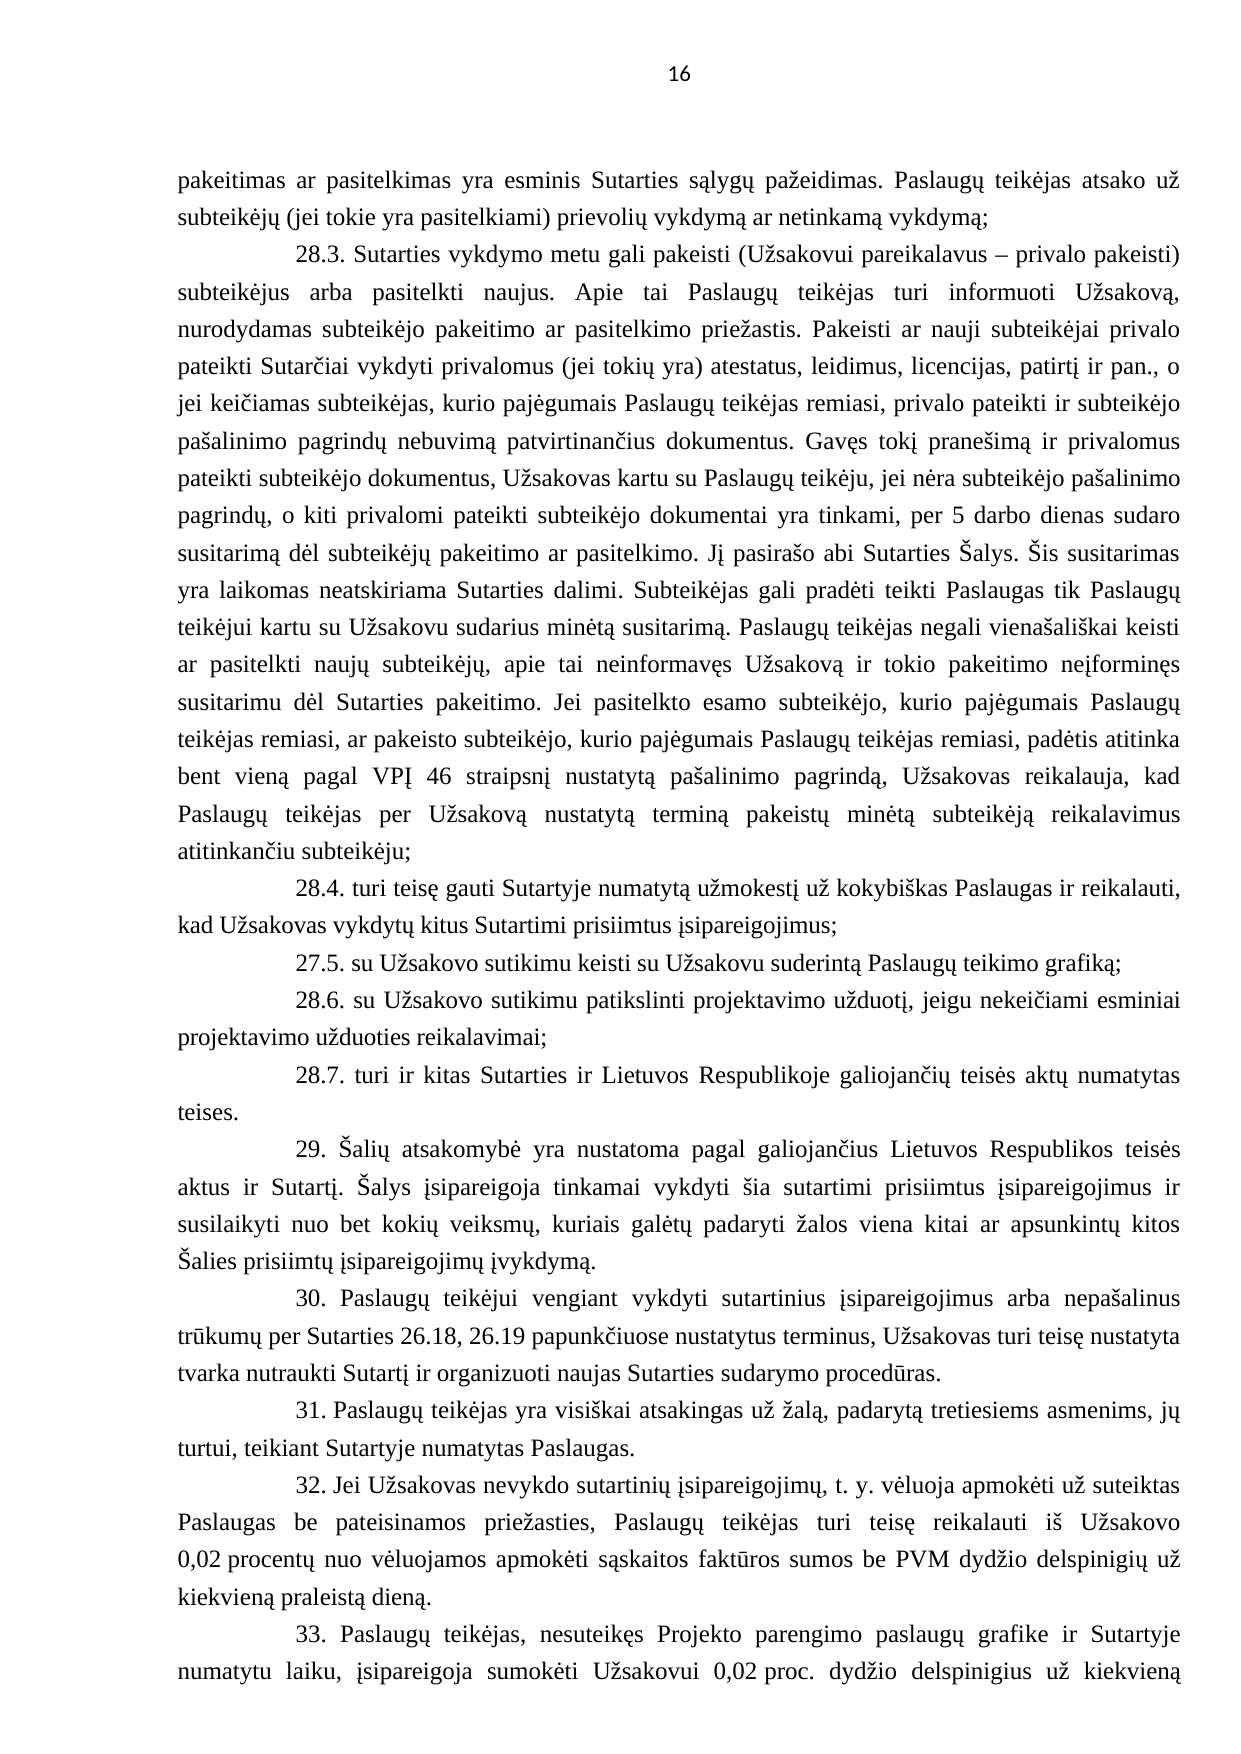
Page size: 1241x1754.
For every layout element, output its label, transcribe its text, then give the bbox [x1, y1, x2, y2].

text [177, 165, 1181, 231]
text 28.4. turi teisę gauti Sutartyje numatytą užmokestį už kokybiškas Paslaugas ir reikalauti, kad Užsakovas vykdytų kitus Sutartimi prisiimtus įsipareigojimus; [177, 873, 1181, 939]
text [177, 1619, 1181, 1685]
text 29. Šalių atsakomybė yra nustatoma pagal galiojančius Lietuvos Respublikos teisės aktus ir Sutartį. Šalys įsipareigoja tinkamai vykdyti šia sutartimi prisiimtus įsipareigojimus ir susilaikyti nuo bet kokių veiksmų, kuriais galėtų padaryti žalos viena kitai ar apsunkintų kitos Šalies prisiimtų įsipareigojimų įvykdymą. [177, 1134, 1181, 1275]
text 32. Jei Užsakovas nevykdo sutartinių įsipareigojimų, t. y. vėluoja apmokėti už suteiktas Paslaugas be pateisinamos priežasties, Paslaugų teikėjas turi teisę reikalauti iš Užsakovo 0,02 procentų nuo vėluojamos apmokėti sąskaitos faktūros sumos be PVM dydžio delspinigių už kiekvieną praleistą dieną. [177, 1470, 1181, 1611]
text 28.6. su Užsakovo sutikimu patikslinti projektavimo užduotį, jeigu nekeičiami esminiai projektavimo užduoties reikalavimai; [177, 985, 1181, 1051]
text 27.5. su Užsakovo sutikimu keisti su Užsakovu suderintą Paslaugų teikimo grafiką; [177, 948, 1181, 977]
text 31. Paslaugų teikėjas yra visiškai atsakingas už žalą, padarytą tretiesiems asmenims, jų turtui, teikiant Sutartyje numatytas Paslaugas. [177, 1395, 1181, 1461]
text 28.3. Sutarties vykdymo metu gali pakeisti (Užsakovui pareikalavus – privalo pakeisti) subteikėjus arba pasitelkti naujus. Apie tai Paslaugų teikėjas turi informuoti Užsakovą, nurodydamas subteikėjo pakeitimo ar pasitelkimo priežastis. Pakeisti ar nauji subteikėjai privalo pateikti Sutarčiai vykdyti privalomus (jei tokių yra) atestatus, leidimus, licencijas, patirtį ir pan., o jei keičiamas subteikėjas, kurio pajėgumais Paslaugų teikėjas remiasi, privalo pateikti ir subteikėjo pašalinimo pagrindų nebuvimą patvirtinančius dokumentus. Gavęs tokį pranešimą ir privalomus pateikti subteikėjo dokumentus, Užsakovas kartu su Paslaugų teikėju, jei nėra subteikėjo pašalinimo pagrindų, o kiti privalomi pateikti subteikėjo dokumentai yra tinkami, per 5 darbo dienas sudaro susitarimą dėl subteikėjų pakeitimo ar pasitelkimo. Jį pasirašo abi Sutarties Šalys. Šis susitarimas yra laikomas neatskiriama Sutarties dalimi. Subteikėjas gali pradėti teikti Paslaugas tik Paslaugų teikėjui kartu su Užsakovu sudarius minėtą susitarimą. Paslaugų teikėjas negali vienašališkai keisti ar pasitelkti naujų subteikėjų, apie tai neinformavęs Užsakovą ir tokio pakeitimo neįforminęs susitarimu dėl Sutarties pakeitimo. Jei pasitelkto esamo subteikėjo, kurio pajėgumais Paslaugų teikėjas remiasi, ar pakeisto subteikėjo, kurio pajėgumais Paslaugų teikėjas remiasi, padėtis atitinka bent vieną pagal VPĮ 46 straipsnį nustatytą pašalinimo pagrindą, Užsakovas reikalauja, kad Paslaugų teikėjas per Užsakovą nustatytą terminą pakeistų minėtą subteikėją reikalavimus atitinkančiu subteikėju; [177, 239, 1181, 865]
text 28.7. turi ir kitas Sutarties ir Lietuvos Respublikoje galiojančių teisės aktų numatytas teises. [177, 1060, 1181, 1126]
text 30. Paslaugų teikėjui vengiant vykdyti sutartinius įsipareigojimus arba nepašalinus trūkumų per Sutarties 26.18, 26.19 papunkčiuose nustatytus terminus, Užsakovas turi teisę nustatyta tvarka nutraukti Sutartį ir organizuoti naujas Sutarties sudarymo procedūras. [177, 1283, 1181, 1387]
